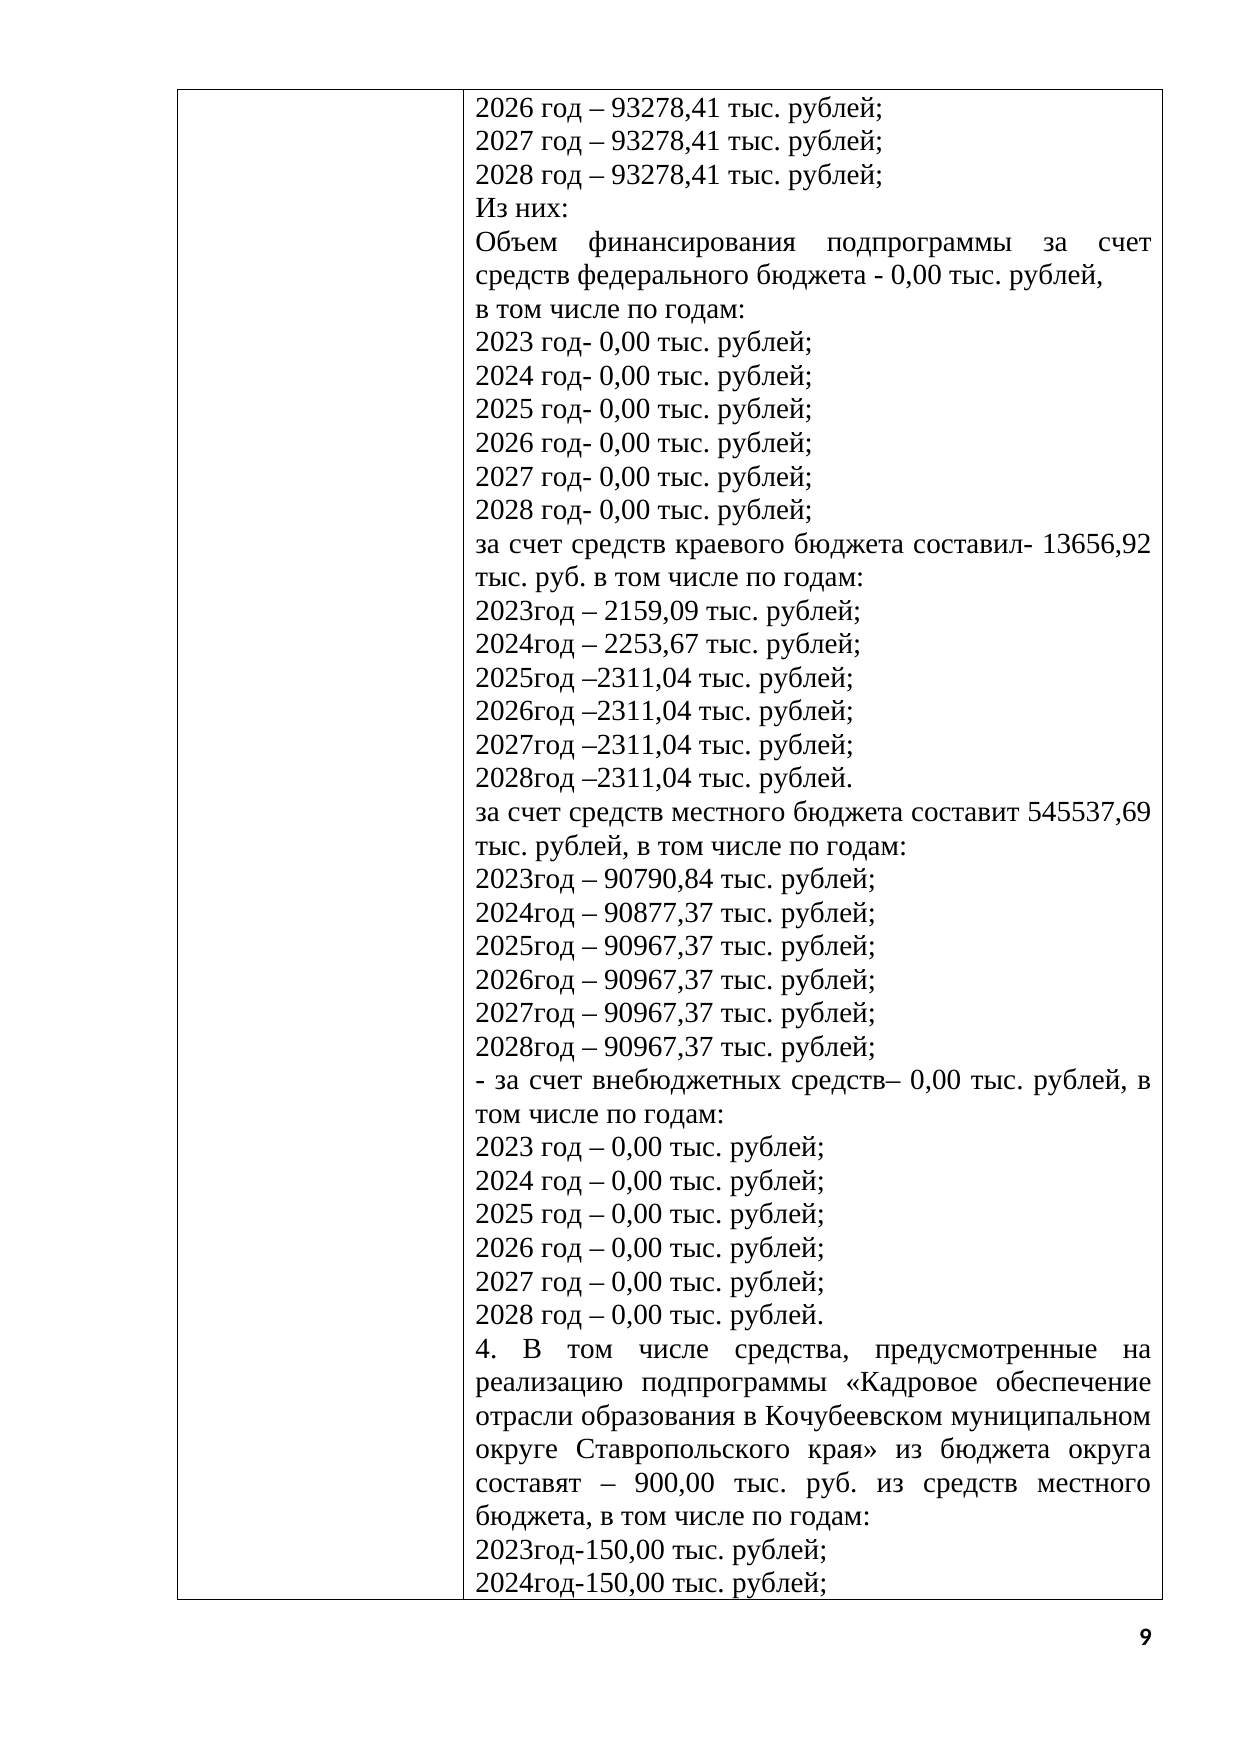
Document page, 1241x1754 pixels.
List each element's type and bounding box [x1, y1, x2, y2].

table_cell [464, 90, 1162, 1599]
table_cell [178, 90, 463, 1599]
